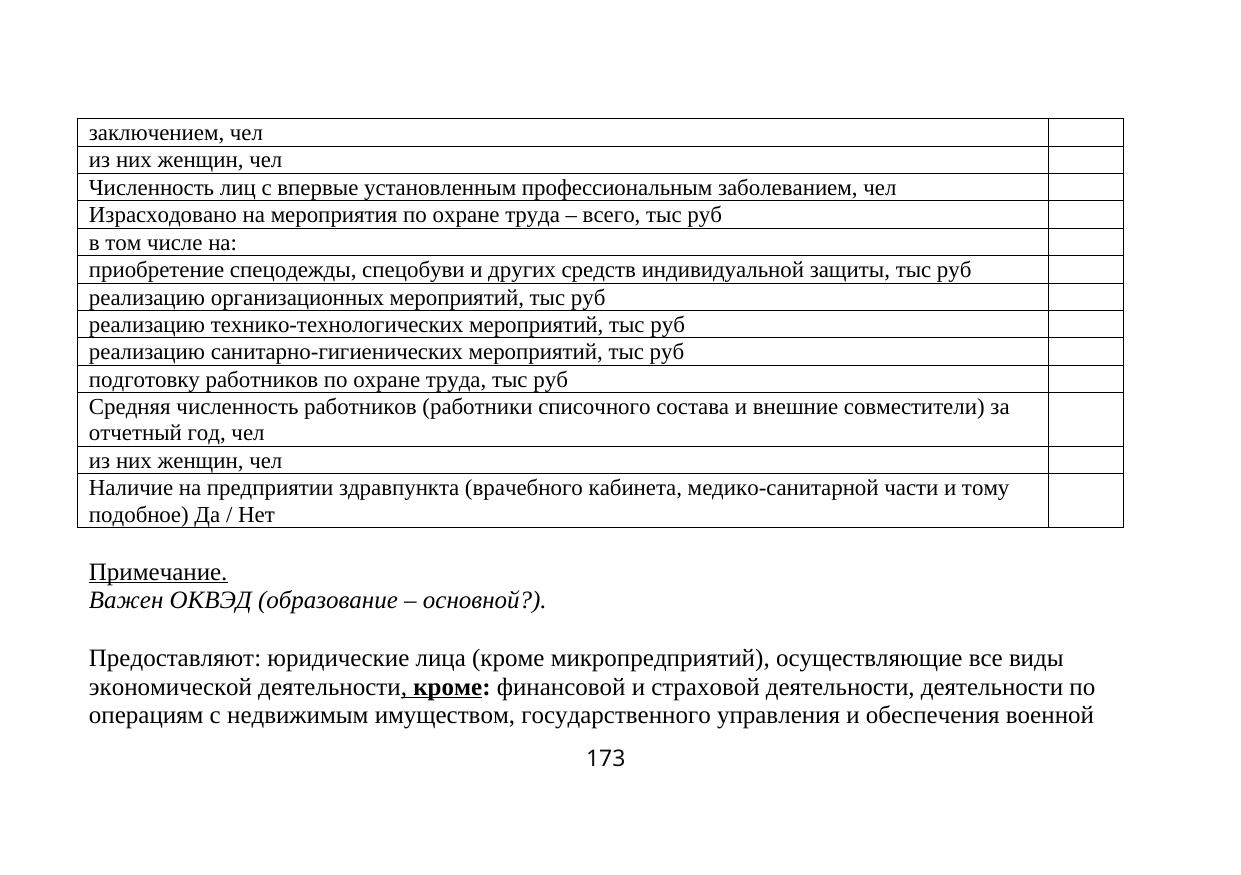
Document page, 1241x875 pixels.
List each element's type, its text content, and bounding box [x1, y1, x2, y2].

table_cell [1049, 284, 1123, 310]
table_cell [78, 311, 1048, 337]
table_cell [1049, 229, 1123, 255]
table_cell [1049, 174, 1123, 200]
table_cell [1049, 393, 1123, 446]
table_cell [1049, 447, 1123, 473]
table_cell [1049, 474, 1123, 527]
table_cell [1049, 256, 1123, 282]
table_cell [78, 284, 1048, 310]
text Важен ОКВЭД (образование – основной?). [89, 586, 1122, 614]
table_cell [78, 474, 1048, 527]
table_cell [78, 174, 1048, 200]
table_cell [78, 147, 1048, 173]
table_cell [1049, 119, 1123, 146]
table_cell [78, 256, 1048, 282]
text Примечание. [89, 557, 1122, 586]
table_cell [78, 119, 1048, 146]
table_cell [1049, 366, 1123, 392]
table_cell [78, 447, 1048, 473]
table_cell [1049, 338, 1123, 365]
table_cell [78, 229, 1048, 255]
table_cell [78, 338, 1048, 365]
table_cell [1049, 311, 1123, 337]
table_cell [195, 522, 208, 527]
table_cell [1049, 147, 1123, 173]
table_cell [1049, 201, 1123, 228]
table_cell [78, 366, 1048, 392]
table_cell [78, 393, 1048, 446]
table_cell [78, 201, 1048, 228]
